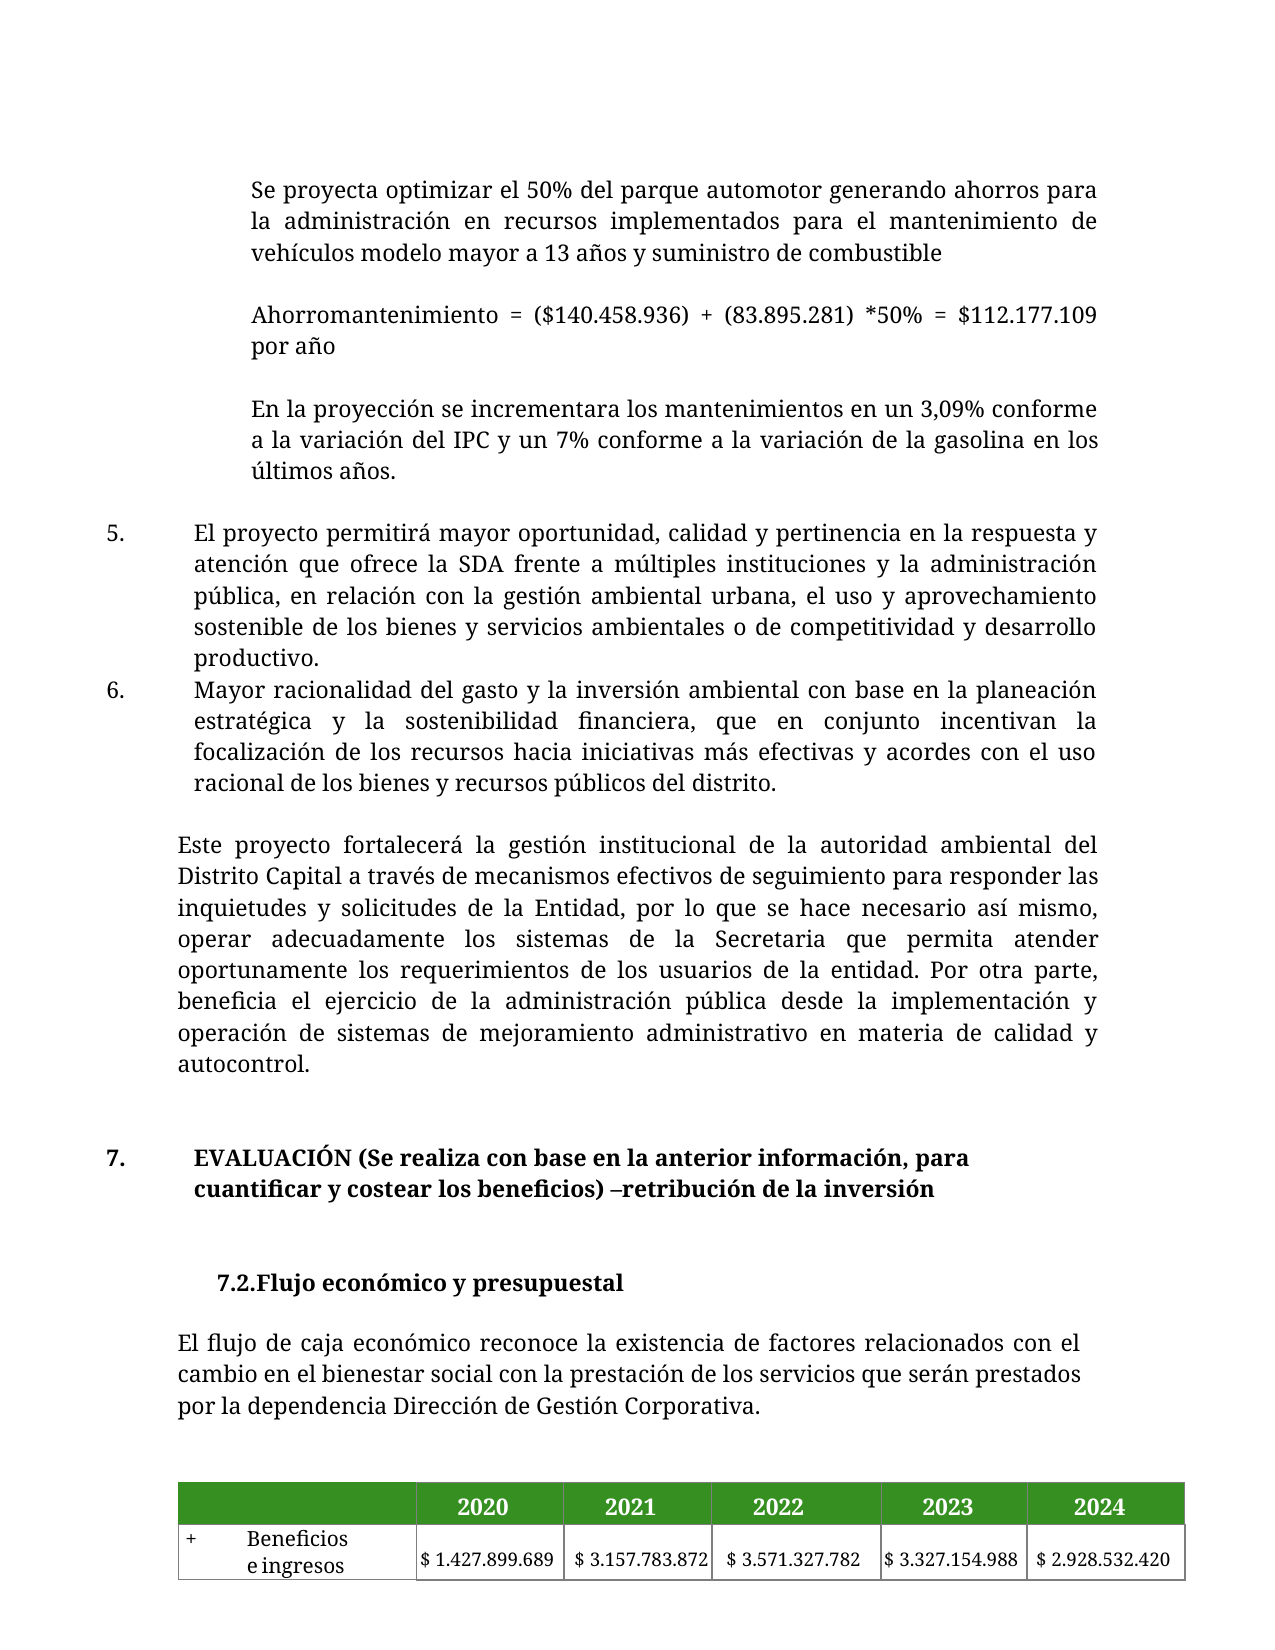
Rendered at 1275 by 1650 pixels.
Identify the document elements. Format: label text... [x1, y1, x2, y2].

table_header 2023 [882, 1483, 1027, 1524]
text Ahorromantenimiento = ($140.458.936) + (83.895.281) *50% = $112.177.109 por año [251, 299, 1098, 361]
text El flujo de caja económico reconoce la existencia de factores relacionados con el cambio en el bienestar social con la prestación de los servicios que serán prestados por la dependencia Dirección de Gestión Corporativa. [177, 1327, 1082, 1421]
table_header 2024 [1028, 1483, 1184, 1524]
table_cell $ 3.571.327.782 [713, 1525, 880, 1578]
table_header 2020 [417, 1483, 563, 1524]
text Este proyecto fortalecerá la gestión institucional de la autoridad ambiental del Distrito Capital a través de mecanismos efectivos de seguimiento para responder las inquietudes y solicitudes de la Entidad, por lo que se hace necesario así mismo, operar adecuadamente los sistemas de la Secretaria que permita atender oportunamente los requerimientos de los usuarios de la entidad. Por otra parte, beneficia el ejercicio de la administración pública desde la implementación y operación de sistemas de mejoramiento administrativo en materia de calidad y autocontrol. [177, 829, 1099, 1079]
table_cell $ 3.157.783.872 [565, 1525, 711, 1578]
subtitle EVALUACIÓN (Se realiza con base en la anterior información, para cuantificar y costear los beneficios) –retribución de la inversión [106, 1142, 1099, 1204]
table_cell $ 2.928.532.420 [1028, 1525, 1184, 1578]
list Flujo económico y presupuestal [217, 1267, 1275, 1298]
list El proyecto permitirá mayor oportunidad, calidad y pertinencia en la respuesta y atención que ofrece la SDA frente a múltiples instituciones y la administración pública, en relación con la gestión ambiental urbana, el uso y aprovechamiento sostenible de los bienes y servicios ambientales o de competitividad y desarrollo productivo. [106, 517, 1098, 673]
list Mayor racionalidad del gasto y la inversión ambiental con base en la planeación estratégica y la sostenibilidad financiera, que en conjunto incentivan la focalización de los recursos hacia iniciativas más efectivas y acordes con el uso racional de los bienes y recursos públicos del distrito. [106, 673, 1098, 798]
table_cell + Beneficios e ingresos [179, 1525, 416, 1578]
table_header 2021 [564, 1483, 711, 1524]
table_header 2022 [712, 1483, 881, 1524]
text Se proyecta optimizar el 50% del parque automotor generando ahorros para la administración en recursos implementados para el mantenimiento de vehículos modelo mayor a 13 años y suministro de combustible [251, 174, 1098, 268]
table_cell $ 1.427.899.689 [417, 1525, 563, 1578]
table_header [178, 1482, 416, 1524]
text En la proyección se incrementara los mantenimientos en un 3,09% conforme a la variación del IPC y un 7% conforme a la variación de la gasolina en los últimos años. [251, 392, 1098, 486]
table_cell $ 3.327.154.988 [882, 1525, 1026, 1578]
